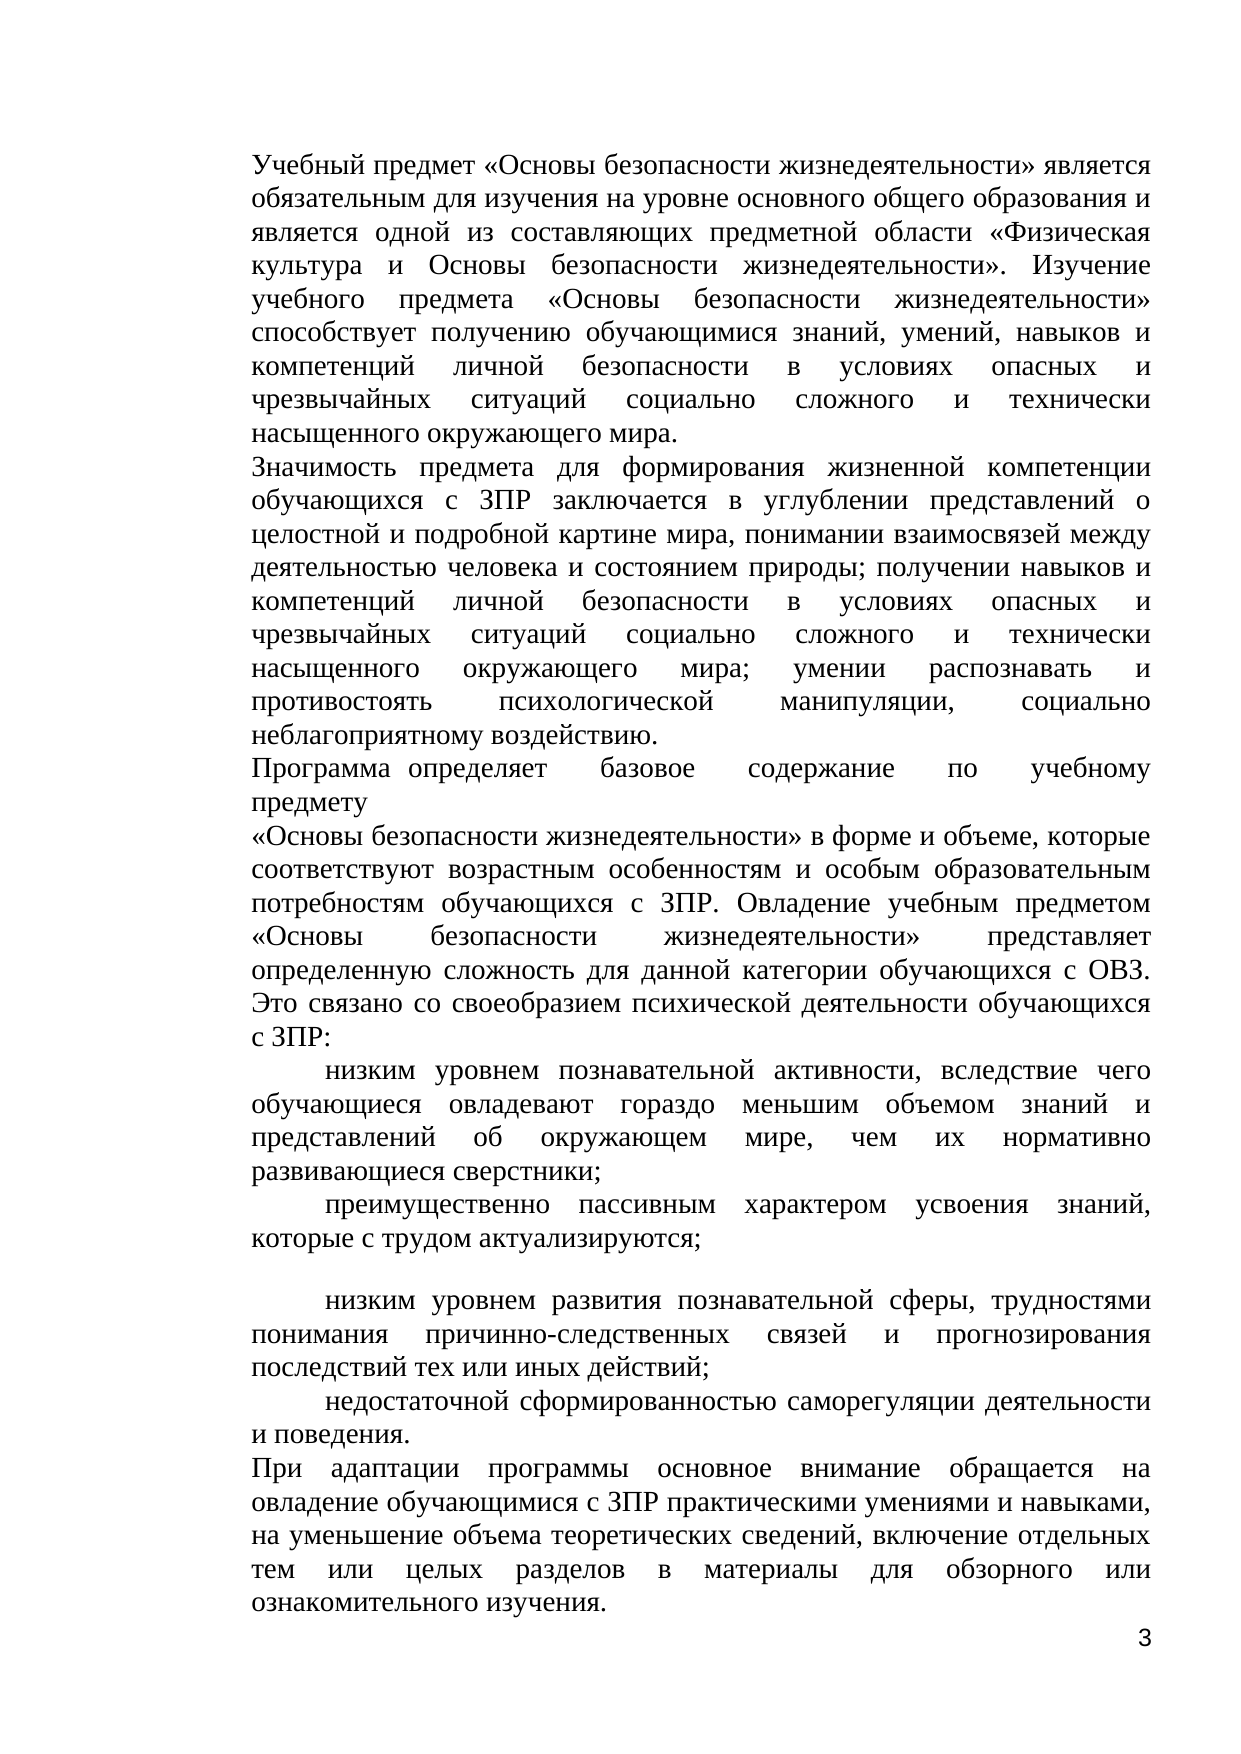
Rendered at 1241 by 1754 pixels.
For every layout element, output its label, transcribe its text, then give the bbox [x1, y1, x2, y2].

text  низким уровнем познавательной активности, вследствие чего обучающиеся овладевают гораздо меньшим объемом знаний и представлений об окружающем мире, чем их нормативно развивающиеся сверстники; [251, 1052, 1152, 1187]
text  недостаточной сформированностью саморегуляции деятельности и поведения. [251, 1383, 1152, 1450]
text  низким уровнем развития познавательной сферы, трудностями понимания причинно-следственных связей и прогнозирования последствий тех или иных действий; [251, 1282, 1152, 1383]
text При адаптации программы основное внимание обращается на овладение обучающимися с ЗПР практическими умениями и навыками, на уменьшение объема теоретических сведений, включение отдельных тем или целых разделов в материалы для обзорного или ознакомительного изучения. [251, 1450, 1152, 1618]
text «Основы безопасности жизнедеятельности» в форме и объеме, которые соответствуют возрастным особенностям и особым образовательным потребностям обучающихся с ЗПР. Овладение учебным предметом «Основы безопасности жизнедеятельности» представляет определенную сложность для данной категории обучающихся с ОВЗ. Это связано со своеобразием психической деятельности обучающихся с ЗПР: [251, 818, 1152, 1052]
text Значимость предмета для формирования жизненной компетенции обучающихся с ЗПР заключается в углублении представлений о целостной и подробной картине мира, понимании взаимосвязей между деятельностью человека и состоянием природы; получении навыков и компетенций личной безопасности в условиях опасных и чрезвычайных ситуаций социально сложного и технически насыщенного окружающего мира; умении распознавать и противостоять психологической манипуляции, социально неблагоприятному воздействию. [251, 449, 1152, 751]
text Программа определяет базовое содержание по учебному предмету [251, 751, 1152, 818]
text  преимущественно пассивным характером усвоения знаний, которые с трудом актуализируются; [251, 1187, 1152, 1254]
text Учебный предмет «Основы безопасности жизнедеятельности» является обязательным для изучения на уровне основного общего образования и является одной из составляющих предметной области «Физическая культура и Основы безопасности жизнедеятельности». Изучение учебного предмета «Основы безопасности жизнедеятельности» способствует получению обучающимися знаний, умений, навыков и компетенций личной безопасности в условиях опасных и чрезвычайных ситуаций социально сложного и технически насыщенного окружающего мира. [251, 147, 1152, 449]
